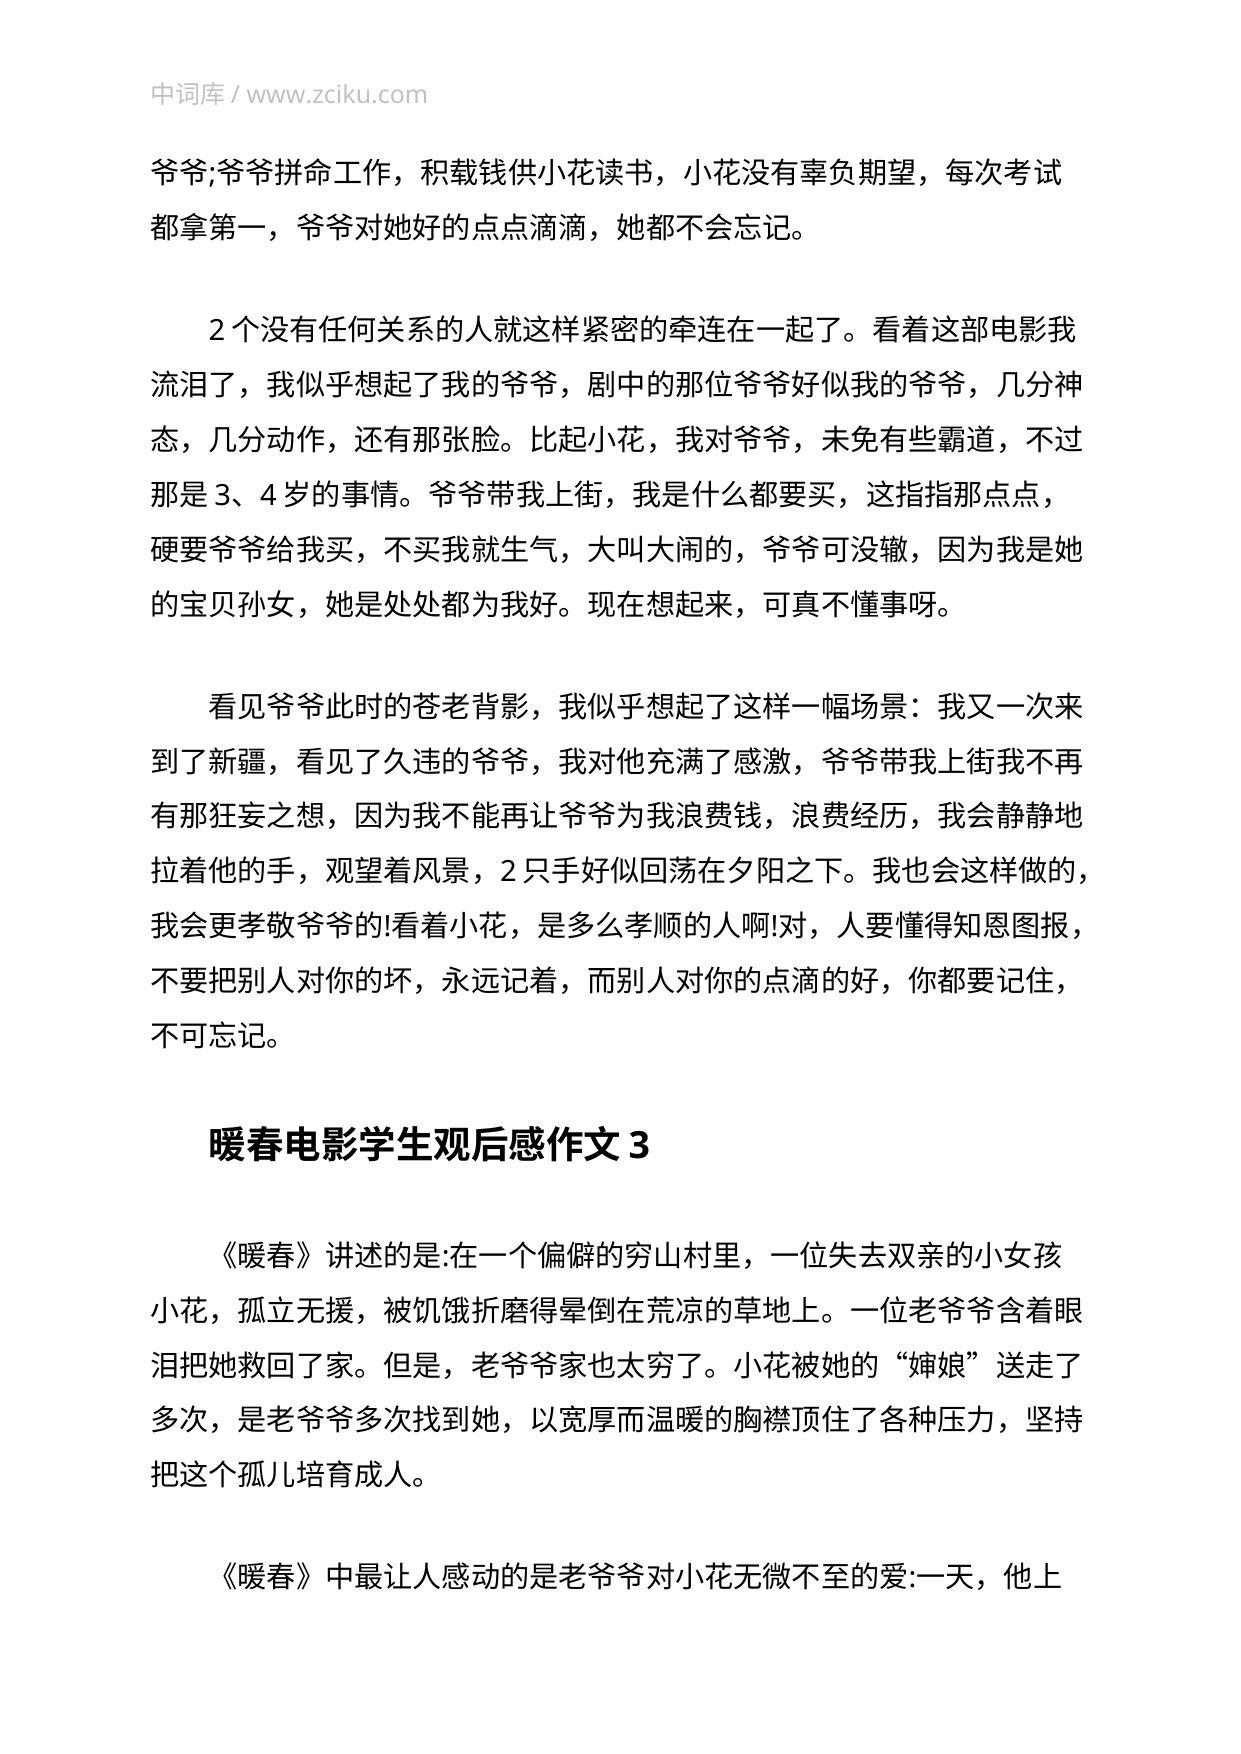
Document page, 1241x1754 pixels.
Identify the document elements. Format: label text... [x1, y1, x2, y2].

text 《暖春》讲述的是:在一个偏僻的穷山村里，一位失去双亲的小女孩小花，孤立无援，被饥饿折磨得晕倒在荒凉的草地上。一位老爷爷含着眼泪把她救回了家。但是，老爷爷家也太穷了。小花被她的“婶娘”送走了多次，是老爷爷多次找到她，以宽厚而温暖的胸襟顶住了各种压力，坚持把这个孤儿培育成人。 [150, 1232, 1090, 1494]
text 看见爷爷此时的苍老背影，我似乎想起了这样一幅场景：我又一次来到了新疆，看见了久违的爷爷，我对他充满了感激，爷爷带我上街我不再有那狂妄之想，因为我不能再让爷爷为我浪费钱，浪费经历，我会静静地拉着他的手，观望着风景，2只手好似回荡在夕阳之下。我也会这样做的，我会更孝敬爷爷的!看着小花，是多么孝顺的人啊!对，人要懂得知恩图报，不要把别人对你的坏，永远记着，而别人对你的点滴的好，你都要记住，不可忘记。 [150, 683, 1090, 1055]
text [150, 150, 1090, 247]
text 暖春电影学生观后感作文3 [150, 1114, 1090, 1169]
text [150, 1554, 1090, 1596]
text 2个没有任何关系的人就这样紧密的牵连在一起了。看着这部电影我流泪了，我似乎想起了我的爷爷，剧中的那位爷爷好似我的爷爷，几分神态，几分动作，还有那张脸。比起小花，我对爷爷，未免有些霸道，不过那是3、4岁的事情。爷爷带我上街，我是什么都要买，这指指那点点，硬要爷爷给我买，不买我就生气，大叫大闹的，爷爷可没辙，因为我是她的宝贝孙女，她是处处都为我好。现在想起来，可真不懂事呀。 [150, 307, 1090, 624]
